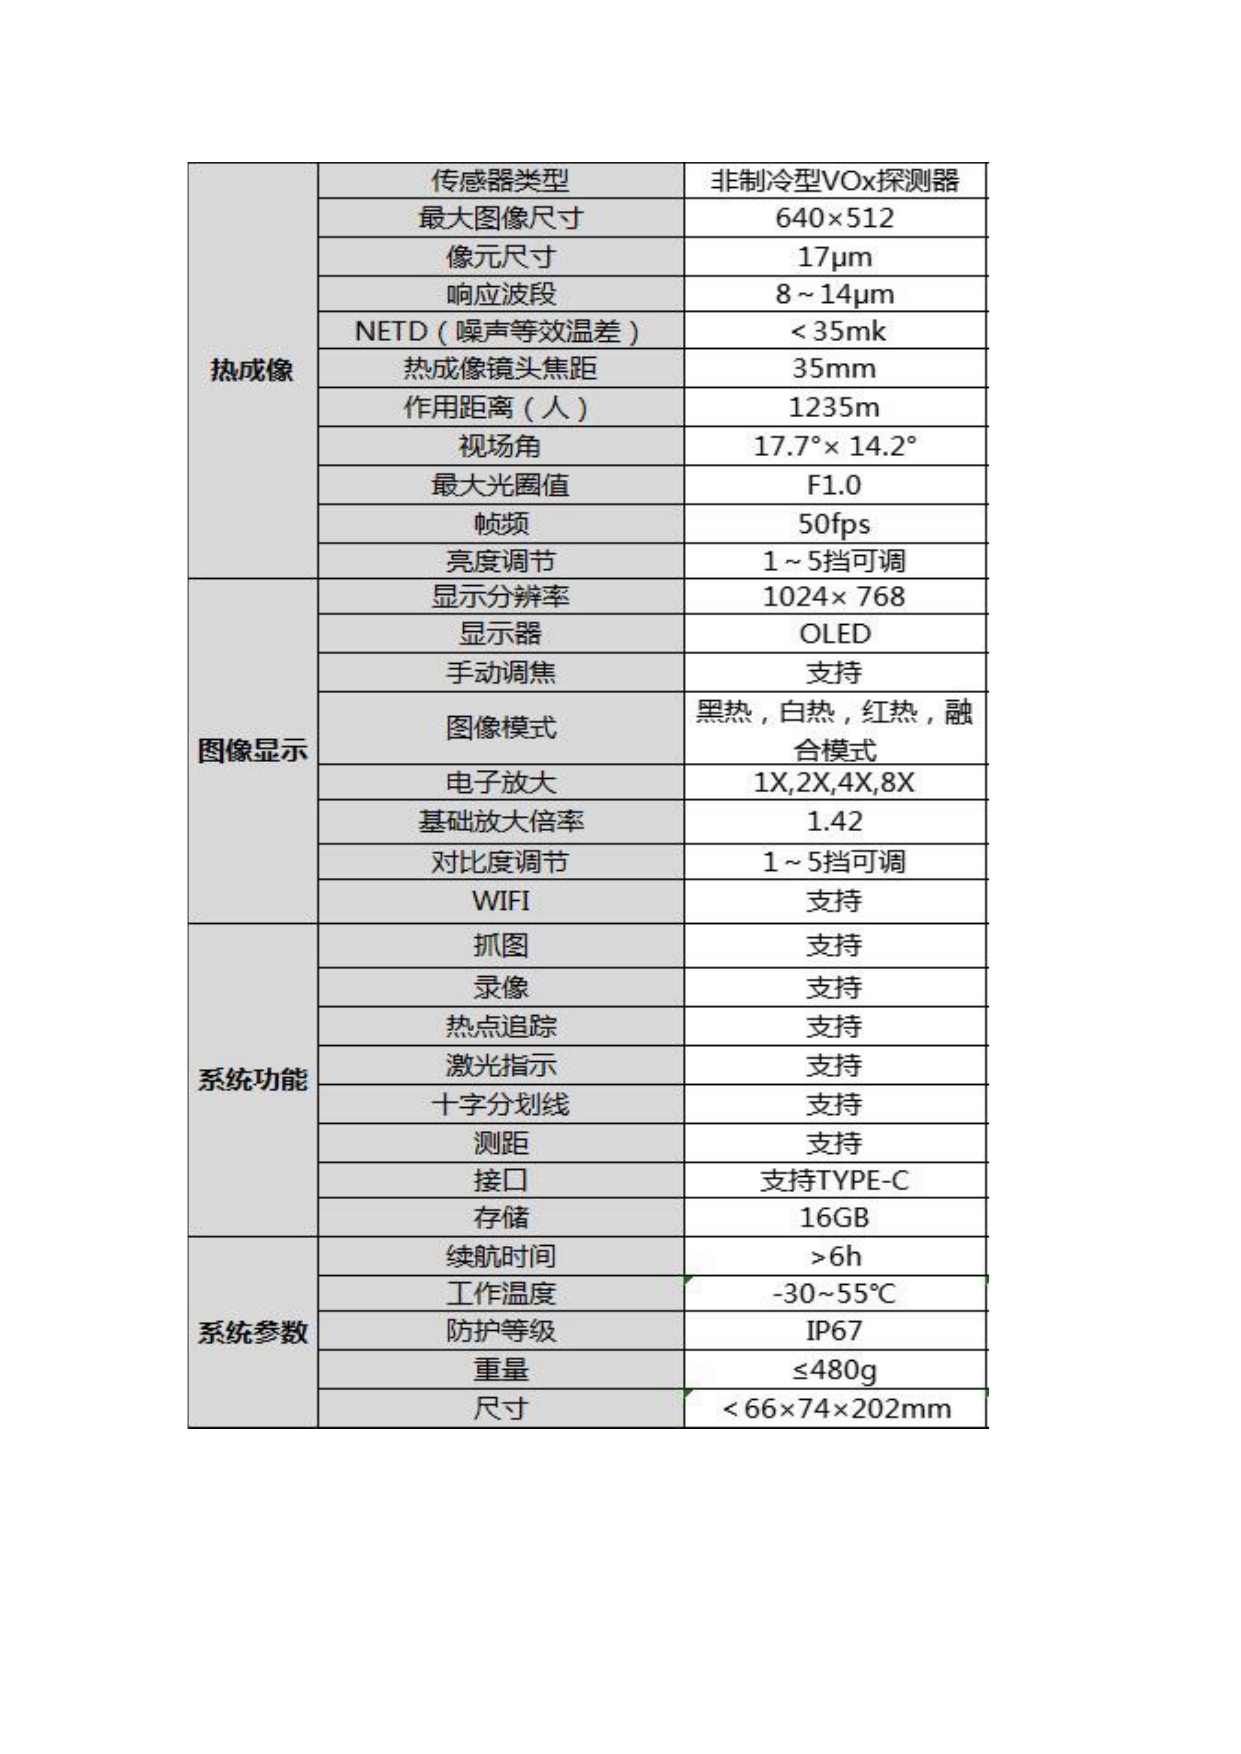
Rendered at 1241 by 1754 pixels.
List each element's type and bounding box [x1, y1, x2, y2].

picture [187, 162, 990, 1429]
